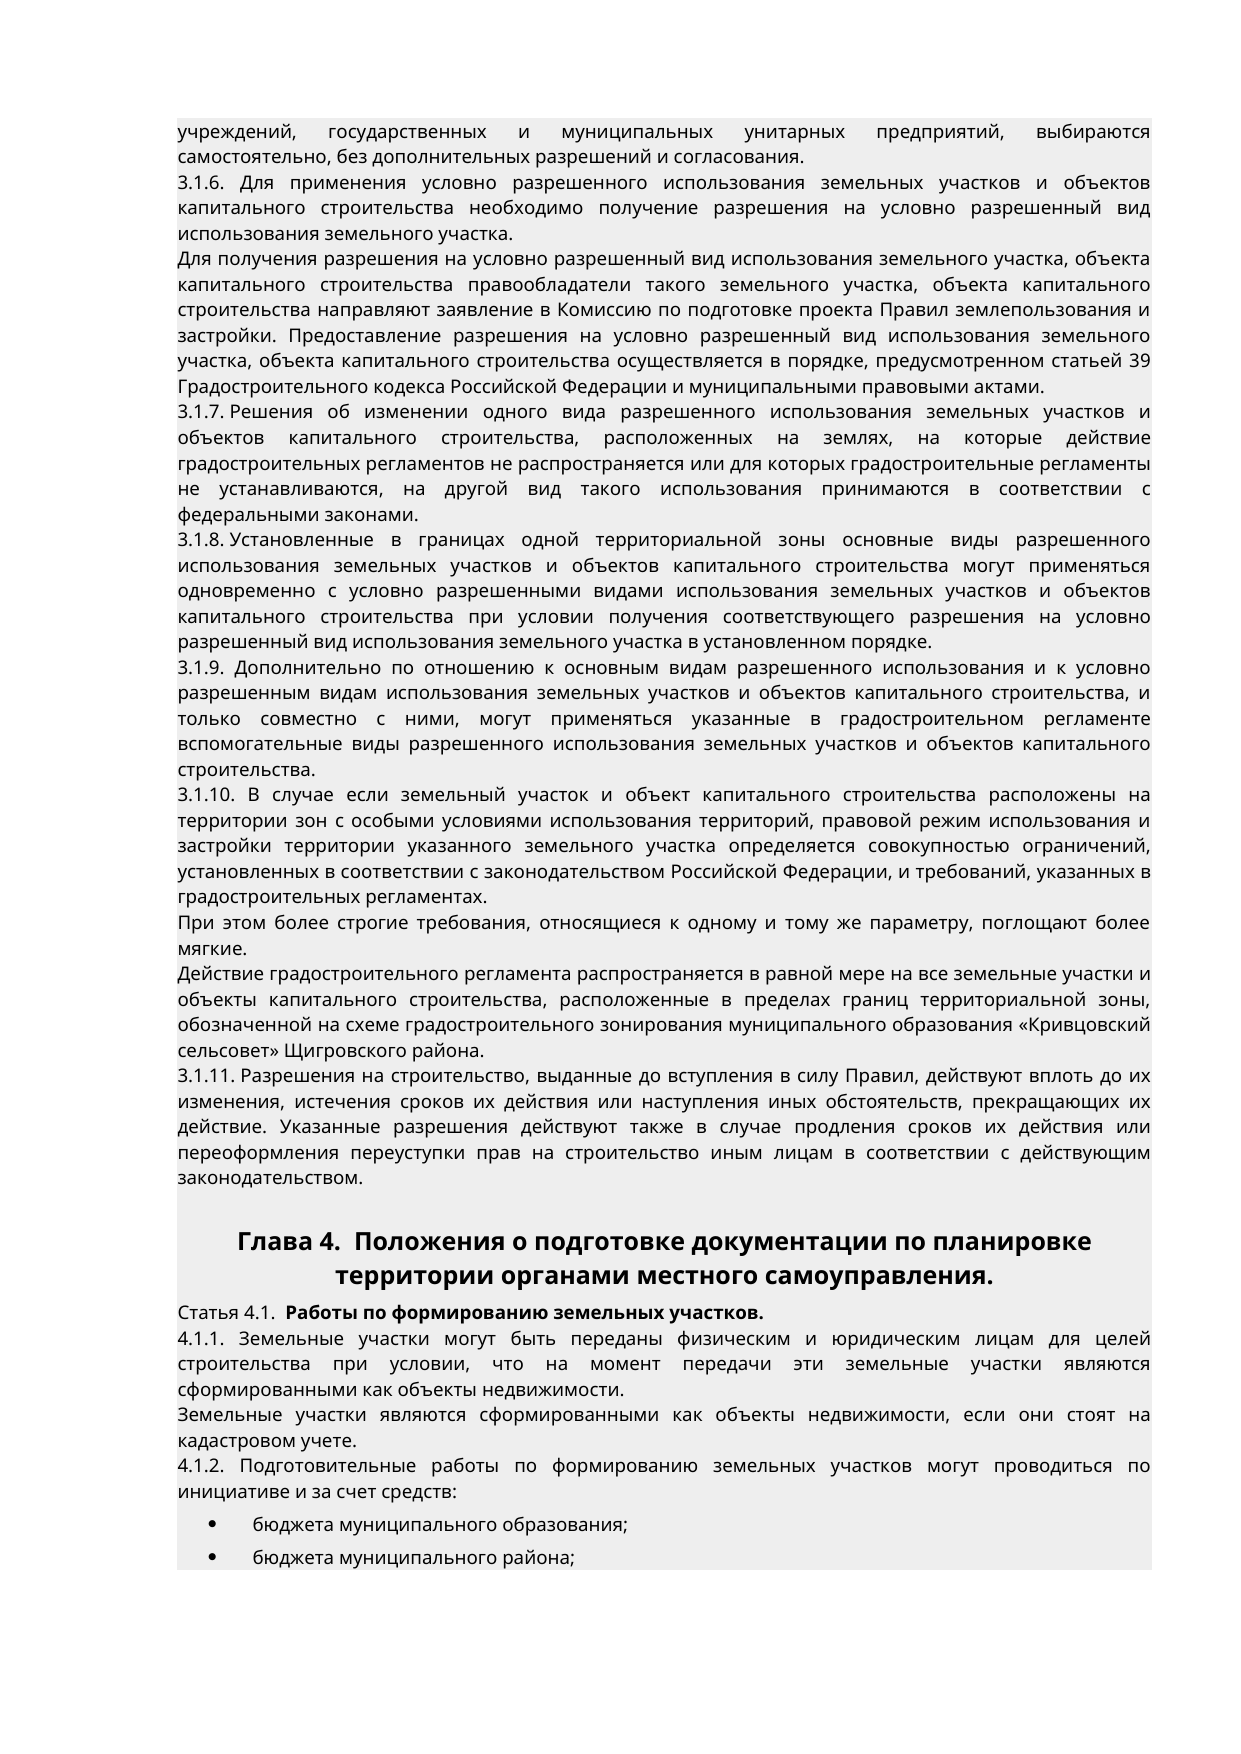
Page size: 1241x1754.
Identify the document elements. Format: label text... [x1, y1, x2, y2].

text 3.1.6. Для применения условно разрешенного использования земельных участков и объектов капитального строительства необходимо получение разрешения на условно разрешенный вид использования земельного участка. [177, 169, 1152, 246]
text При этом более строгие требования, относящиеся к одному и тому же параметру, поглощают более мягкие. [177, 909, 1152, 960]
text Глава 4. Положения о подготовке документации по планировке территории органами местного самоуправления. [177, 1223, 1152, 1291]
list бюджета муниципального района; [177, 1544, 1152, 1570]
text 3.1.11. Разрешения на строительство, выданные до вступления в силу Правил, действуют вплоть до их изменения, истечения сроков их действия или наступления иных обстоятельств, прекращающих их действие. Указанные разрешения действуют также в случае продления сроков их действия или переоформления переуступки прав на строительство иным лицам в соответствии с действующим законодательством. [177, 1062, 1152, 1190]
text Для получения разрешения на условно разрешенный вид использования земельного участка, объекта капитального строительства правообладатели такого земельного участка, объекта капитального строительства направляют заявление в Комиссию по подготовке проекта Правил землепользования и застройки. Предоставление разрешения на условно разрешенный вид использования земельного участка, объекта капитального строительства осуществляется в порядке, предусмотренном статьей 39 Градостроительного кодекса Российской Федерации и муниципальными правовыми актами. [177, 246, 1152, 399]
text 4.1.1. Земельные участки могут быть переданы физическим и юридическим лицам для целей строительства при условии, что на момент передачи эти земельные участки являются сформированными как объекты недвижимости. [177, 1325, 1152, 1401]
text Земельные участки являются сформированными как объекты недвижимости, если они стоят на кадастровом учете. [177, 1401, 1152, 1452]
text 3.1.10. В случае если земельный участок и объект капитального строительства расположены на территории зон с особыми условиями использования территорий, правовой режим использования и застройки территории указанного земельного участка определяется совокупностью ограничений, установленных в соответствии с законодательством Российской Федерации, и требований, указанных в градостроительных регламентах. [177, 782, 1152, 909]
text 4.1.2. Подготовительные работы по формированию земельных участков могут проводиться по инициативе и за счет средств: [177, 1452, 1152, 1503]
text Статья 4.1. Работы по формированию земельных участков. [177, 1299, 1152, 1325]
text Действие градостроительного регламента распространяется в равной мере на все земельные участки и объекты капитального строительства, расположенные в пределах границ территориальной зоны, обозначенной на схеме градостроительного зонирования муниципального образования «Кривцовский сельсовет» Щигровского района. [177, 960, 1152, 1062]
text 3.1.7. Решения об изменении одного вида разрешенного использования земельных участков и объектов капитального строительства, расположенных на землях, на которые действие градостроительных регламентов не распространяется или для которых градостроительные регламенты не устанавливаются, на другой вид такого использования принимаются в соответствии с федеральными законами. [177, 399, 1152, 526]
text 3.1.9. Дополнительно по отношению к основным видам разрешенного использования и к условно разрешенным видам использования земельных участков и объектов капитального строительства, и только совместно с ними, могут применяться указанные в градостроительном регламенте вспомогательные виды разрешенного использования земельных участков и объектов капитального строительства. [177, 654, 1152, 782]
text 3.1.8. Установленные в границах одной территориальной зоны основные виды разрешенного использования земельных участков и объектов капитального строительства могут применяться одновременно с условно разрешенными видами использования земельных участков и объектов капитального строительства при условии получения соответствующего разрешения на условно разрешенный вид использования земельного участка в установленном порядке. [177, 526, 1152, 654]
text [177, 118, 1152, 169]
list бюджета муниципального образования; [177, 1511, 1152, 1537]
